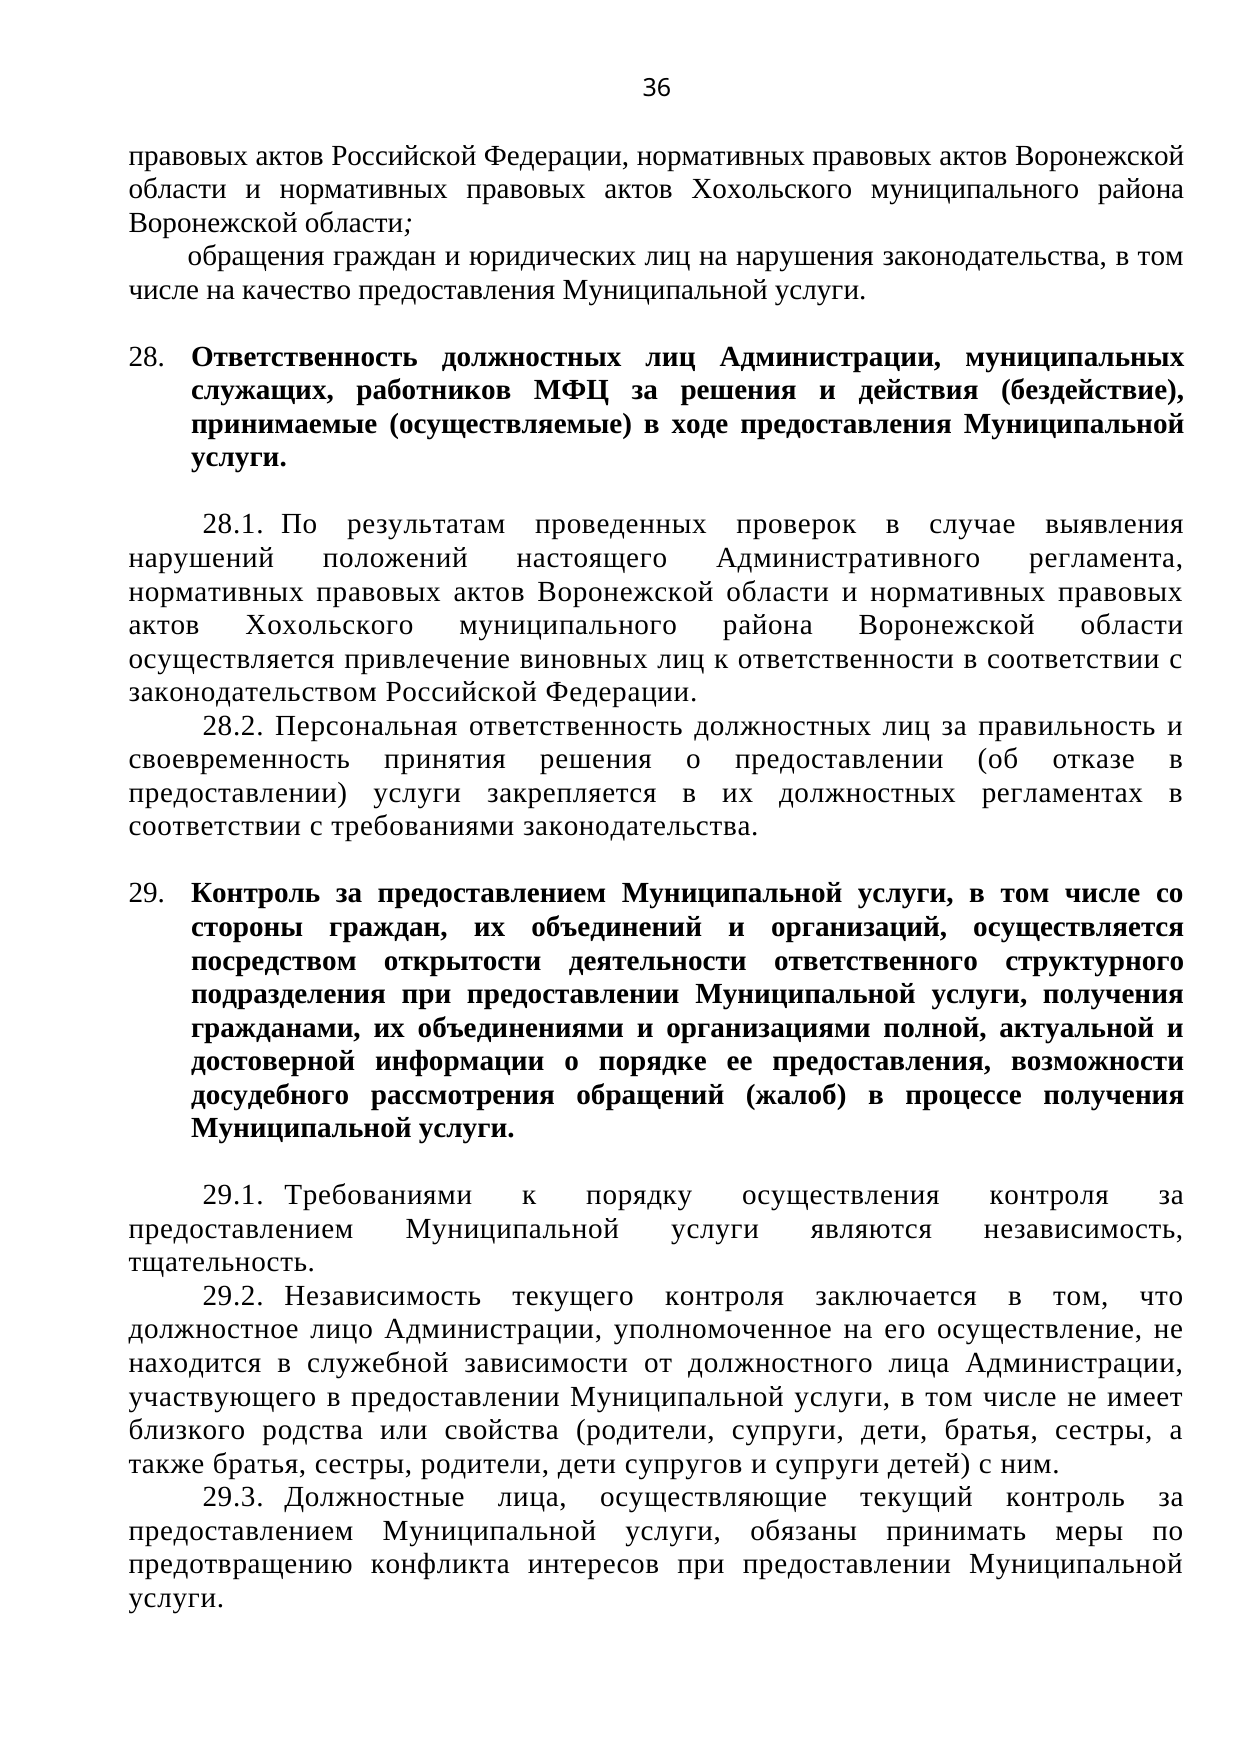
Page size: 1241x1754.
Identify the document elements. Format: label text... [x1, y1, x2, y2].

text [128, 138, 1185, 238]
list Контроль за предоставлением Муниципальной услуги, в том числе со стороны граждан, их объединений и организаций, осуществляется посредством открытости деятельности ответственного структурного подразделения при предоставлении Муниципальной услуги, получения гражданами, их объединениями и организациями полной, актуальной и достоверной информации о порядке ее предоставления, возможности досудебного рассмотрения обращений (жалоб) в процессе получения Муниципальной услуги. [128, 876, 1185, 1144]
text 28.2. Персональная ответственность должностных лиц за правильность и своевременность принятия решения о предоставлении (об отказе в предоставлении) услуги закрепляется в их должностных регламентах в соответствии с требованиями законодательства. [128, 708, 1185, 842]
list Должностные лица, осуществляющие текущий контроль за предоставлением Муниципальной услуги, обязаны принимать меры по предотвращению конфликта интересов при предоставлении Муниципальной услуги. [128, 1479, 1185, 1613]
list Независимость текущего контроля заключается в том, что должностное лицо Администрации, уполномоченное на его осуществление, не находится в служебной зависимости от должностного лица Администрации, участвующего в предоставлении Муниципальной услуги, в том числе не имеет близкого родства или свойства (родители, супруги, дети, братья, сестры, а также братья, сестры, родители, дети супругов и супруги детей) с ним. [128, 1278, 1185, 1479]
list Требованиями к порядку осуществления контроля за предоставлением Муниципальной услуги являются независимость, тщательность. [128, 1177, 1185, 1278]
text обращения граждан и юридических лиц на нарушения законодательства, в том числе на качество предоставления Муниципальной услуги. [128, 238, 1185, 305]
list Ответственность должностных лиц Администрации, муниципальных служащих, работников МФЦ за решения и действия (бездействие), принимаемые (осуществляемые) в ходе предоставления Муниципальной услуги. [128, 339, 1185, 473]
list По результатам проведенных проверок в случае выявления нарушений положений настоящего Административного регламента, нормативных правовых актов Воронежской области и нормативных правовых актов Хохольского муниципального района Воронежской области осуществляется привлечение виновных лиц к ответственности в соответствии с законодательством Российской Федерации. [128, 507, 1185, 708]
